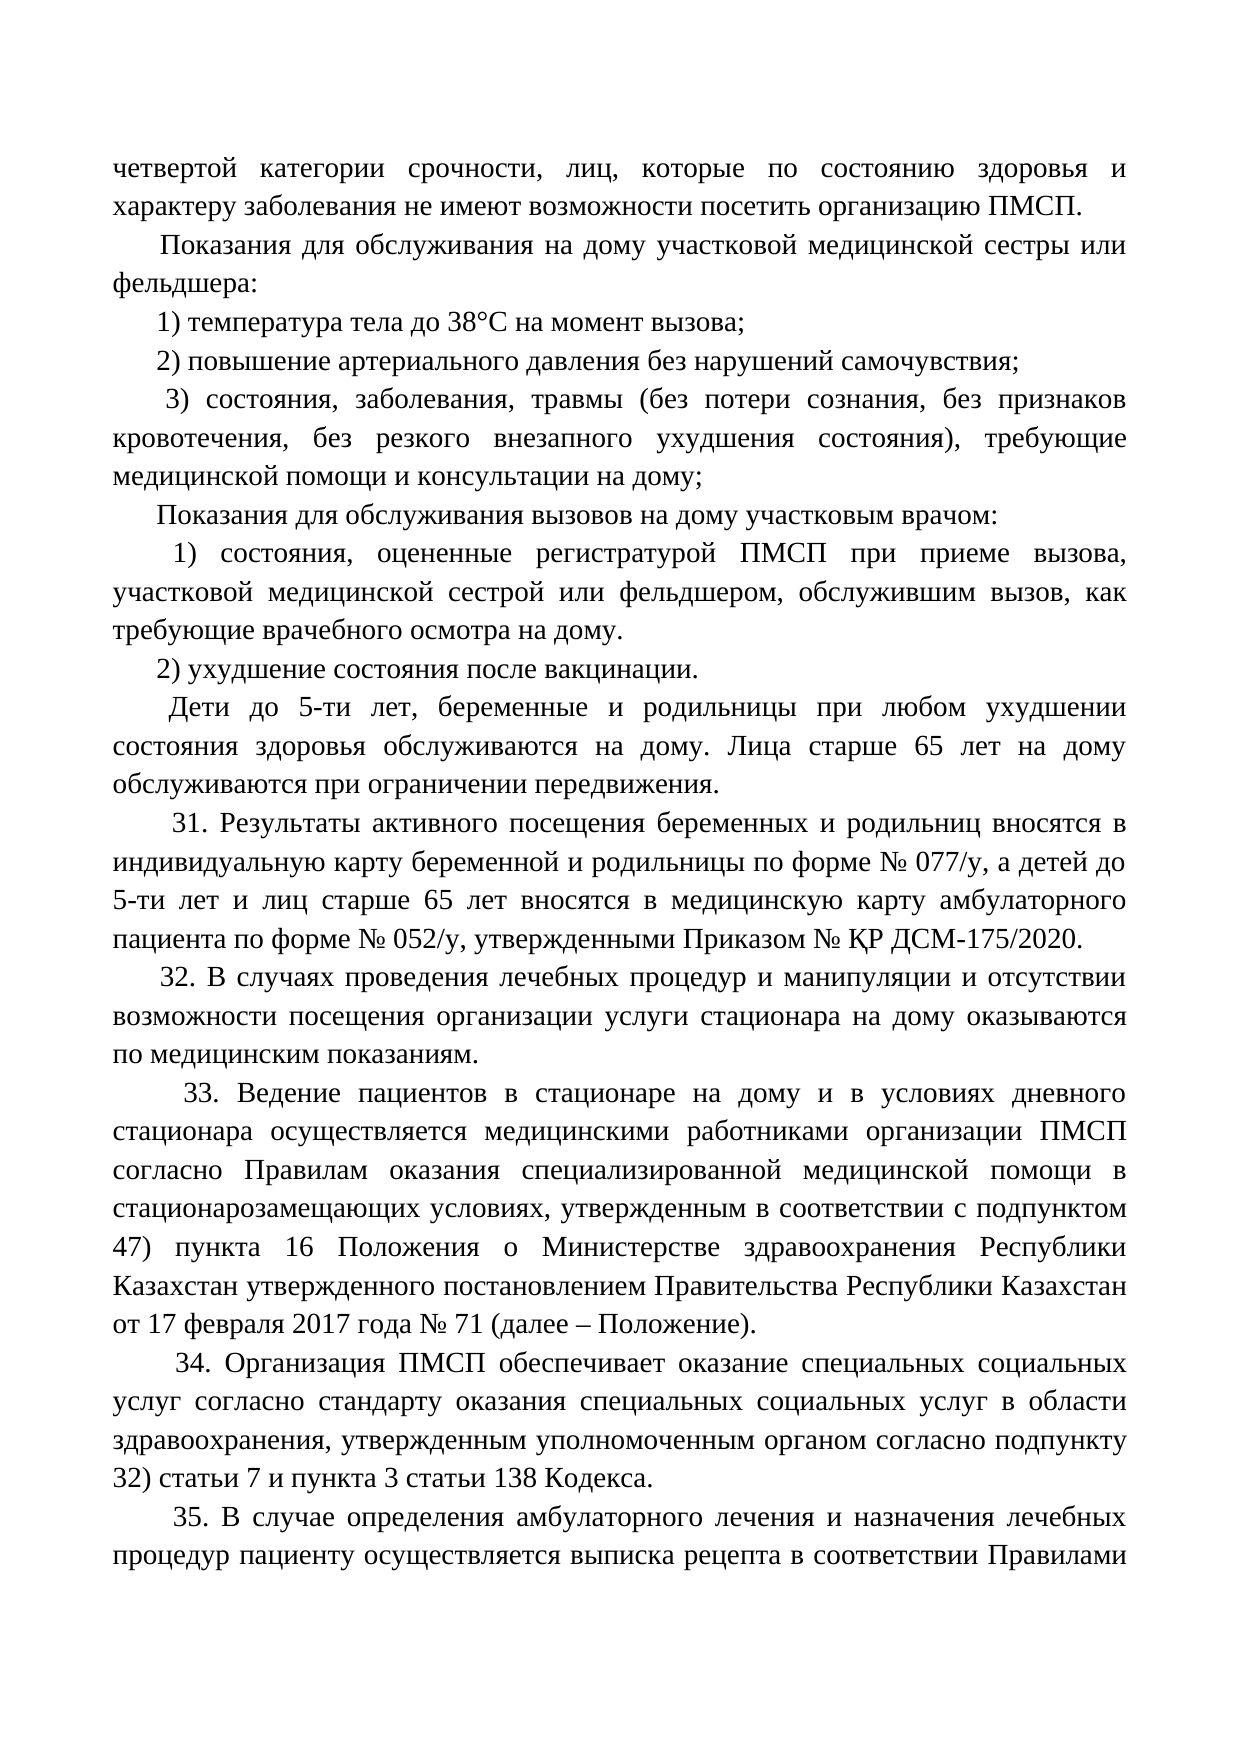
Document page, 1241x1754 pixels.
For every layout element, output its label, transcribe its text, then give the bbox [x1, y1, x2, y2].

text Показания для обслуживания на дому участковой медицинской сестры или фельдшера: [112, 227, 1128, 299]
text 34. Организация ПМСП обеспечивает оказание специальных социальных услуг согласно стандарту оказания специальных социальных услуг в области здравоохранения, утвержденным уполномоченным органом согласно подпункту 32) статьи 7 и пункта 3 статьи 138 Кодекса. [112, 1345, 1128, 1494]
text Показания для обслуживания вызовов на дому участковым врачом: [112, 497, 1128, 530]
text 33. Ведение пациентов в стационаре на дому и в условиях дневного стационара осуществляется медицинскими работниками организации ПМСП согласно Правилам оказания специализированной медицинской помощи в стационарозамещающих условиях, утвержденным в соответствии с подпунктом 47) пункта 16 Положения о Министерстве здравоохранения Республики Казахстан утвержденного постановлением Правительства Республики Казахстан от 17 февраля 2017 года № 71 (далее – Положение). [112, 1075, 1128, 1340]
text 3) состояния, заболевания, травмы (без потери сознания, без признаков кровотечения, без резкого внезапного ухудшения состояния), требующие медицинской помощи и консультации на дому; [112, 381, 1128, 492]
text Дети до 5-ти лет, беременные и родильницы при любом ухудшении состояния здоровья обслуживаются на дому. Лица старше 65 лет на дому обслуживаются при ограничении передвижения. [112, 689, 1128, 800]
text 1) температура тела до 38°С на момент вызова; [112, 304, 1128, 338]
text 2) ухудшение состояния после вакцинации. [112, 651, 1128, 684]
text 2) повышение артериального давления без нарушений самочувствия; [112, 343, 1128, 376]
text 32. В случаях проведения лечебных процедур и манипуляции и отсутствии возможности посещения организации услуги стационара на дому оказываются по медицинским показаниям. [112, 959, 1128, 1070]
text 1) состояния, оцененные регистратурой ПМСП при приеме вызова, участковой медицинской сестрой или фельдшером, обслужившим вызов, как требующие врачебного осмотра на дому. [112, 535, 1128, 646]
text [112, 150, 1128, 222]
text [112, 1499, 1128, 1571]
text 31. Результаты активного посещения беременных и родильниц вносятся в индивидуальную карту беременной и родильницы по форме № 077/у, а детей до 5-ти лет и лиц старше 65 лет вносятся в медицинскую карту амбулаторного пациента по форме № 052/у, утвержденными Приказом № ҚР ДСМ-175/2020. [112, 805, 1128, 954]
